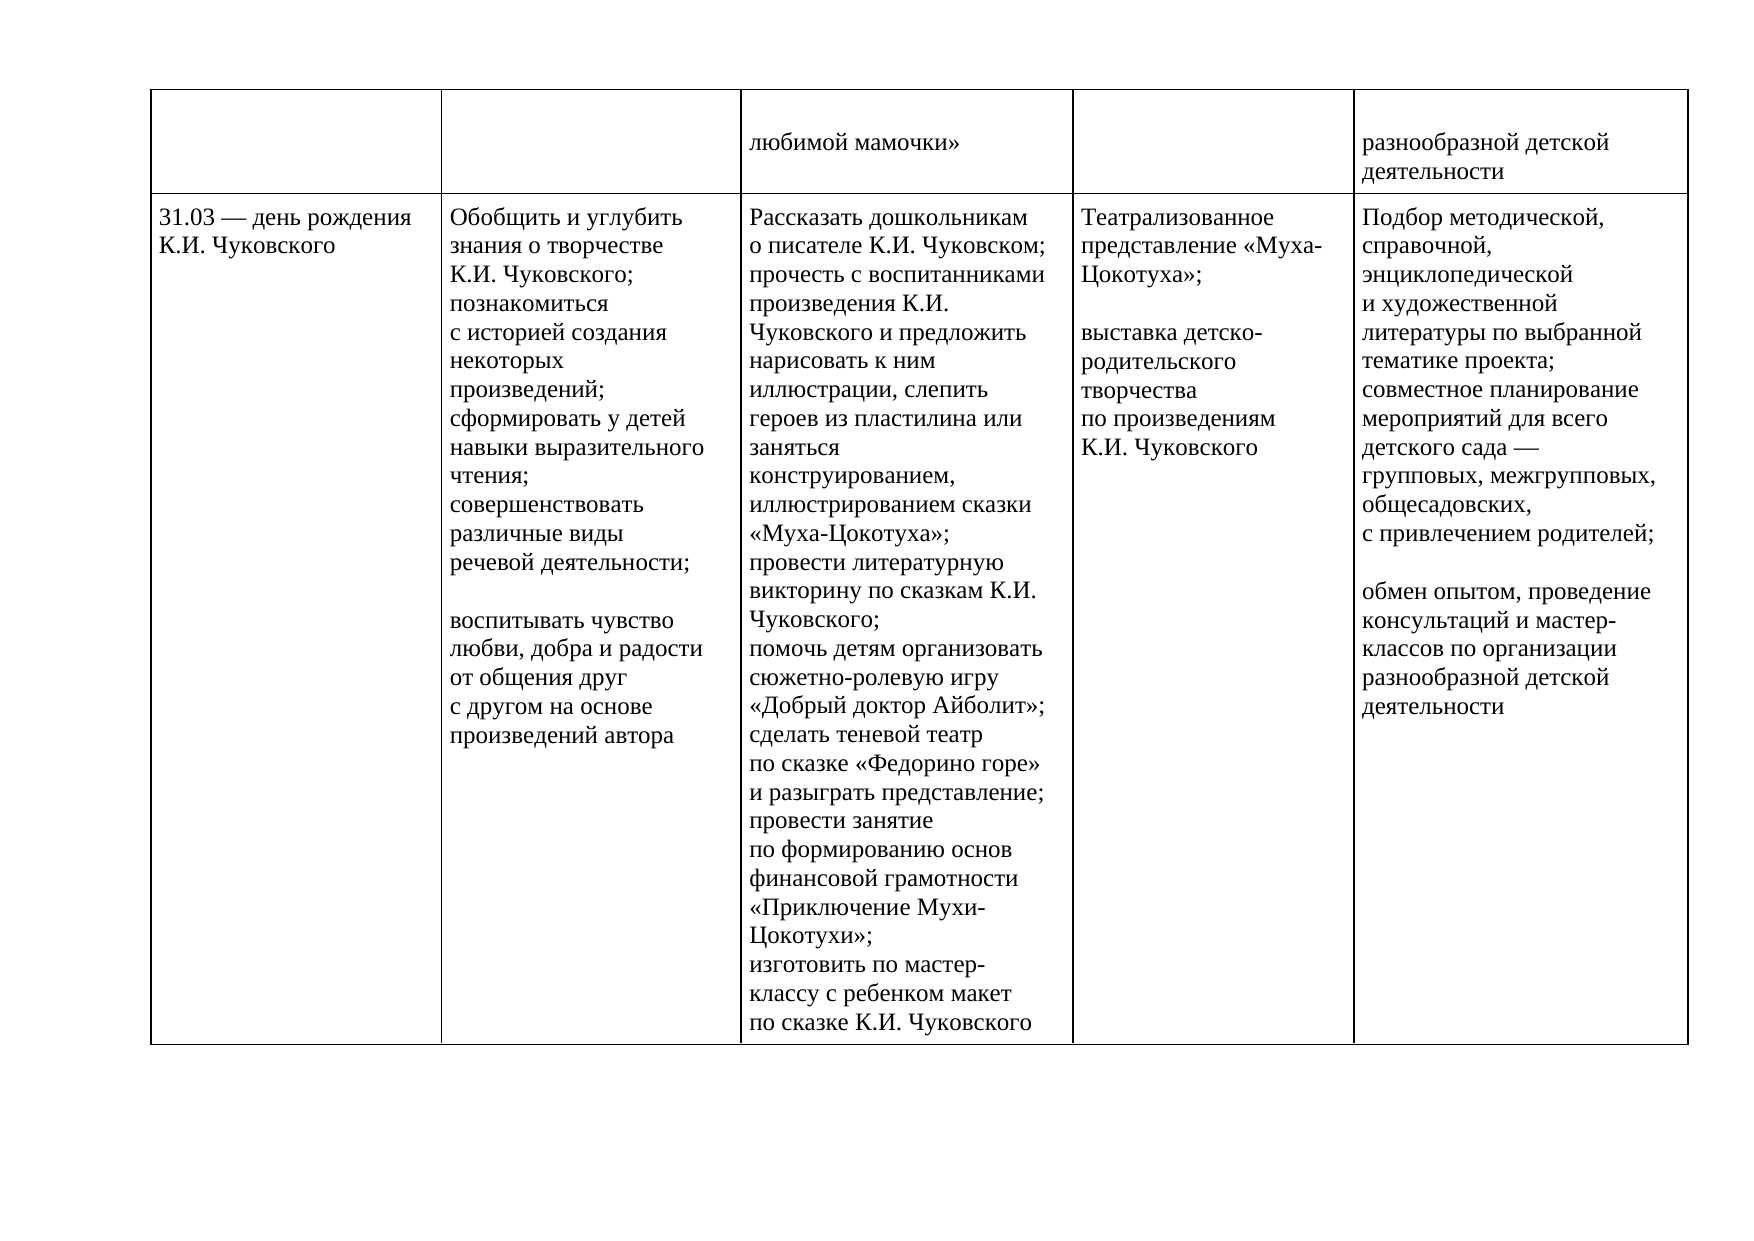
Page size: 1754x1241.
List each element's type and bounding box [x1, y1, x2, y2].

table_cell [442, 90, 740, 192]
table_cell [1355, 194, 1687, 1043]
table_cell [1355, 90, 1687, 192]
table_cell [442, 194, 740, 1043]
table_cell [1074, 194, 1353, 1043]
table_cell [742, 194, 1072, 1043]
table_cell [152, 194, 441, 1043]
table_cell [742, 90, 1072, 192]
table_cell [152, 90, 441, 192]
table_cell [1074, 90, 1353, 192]
